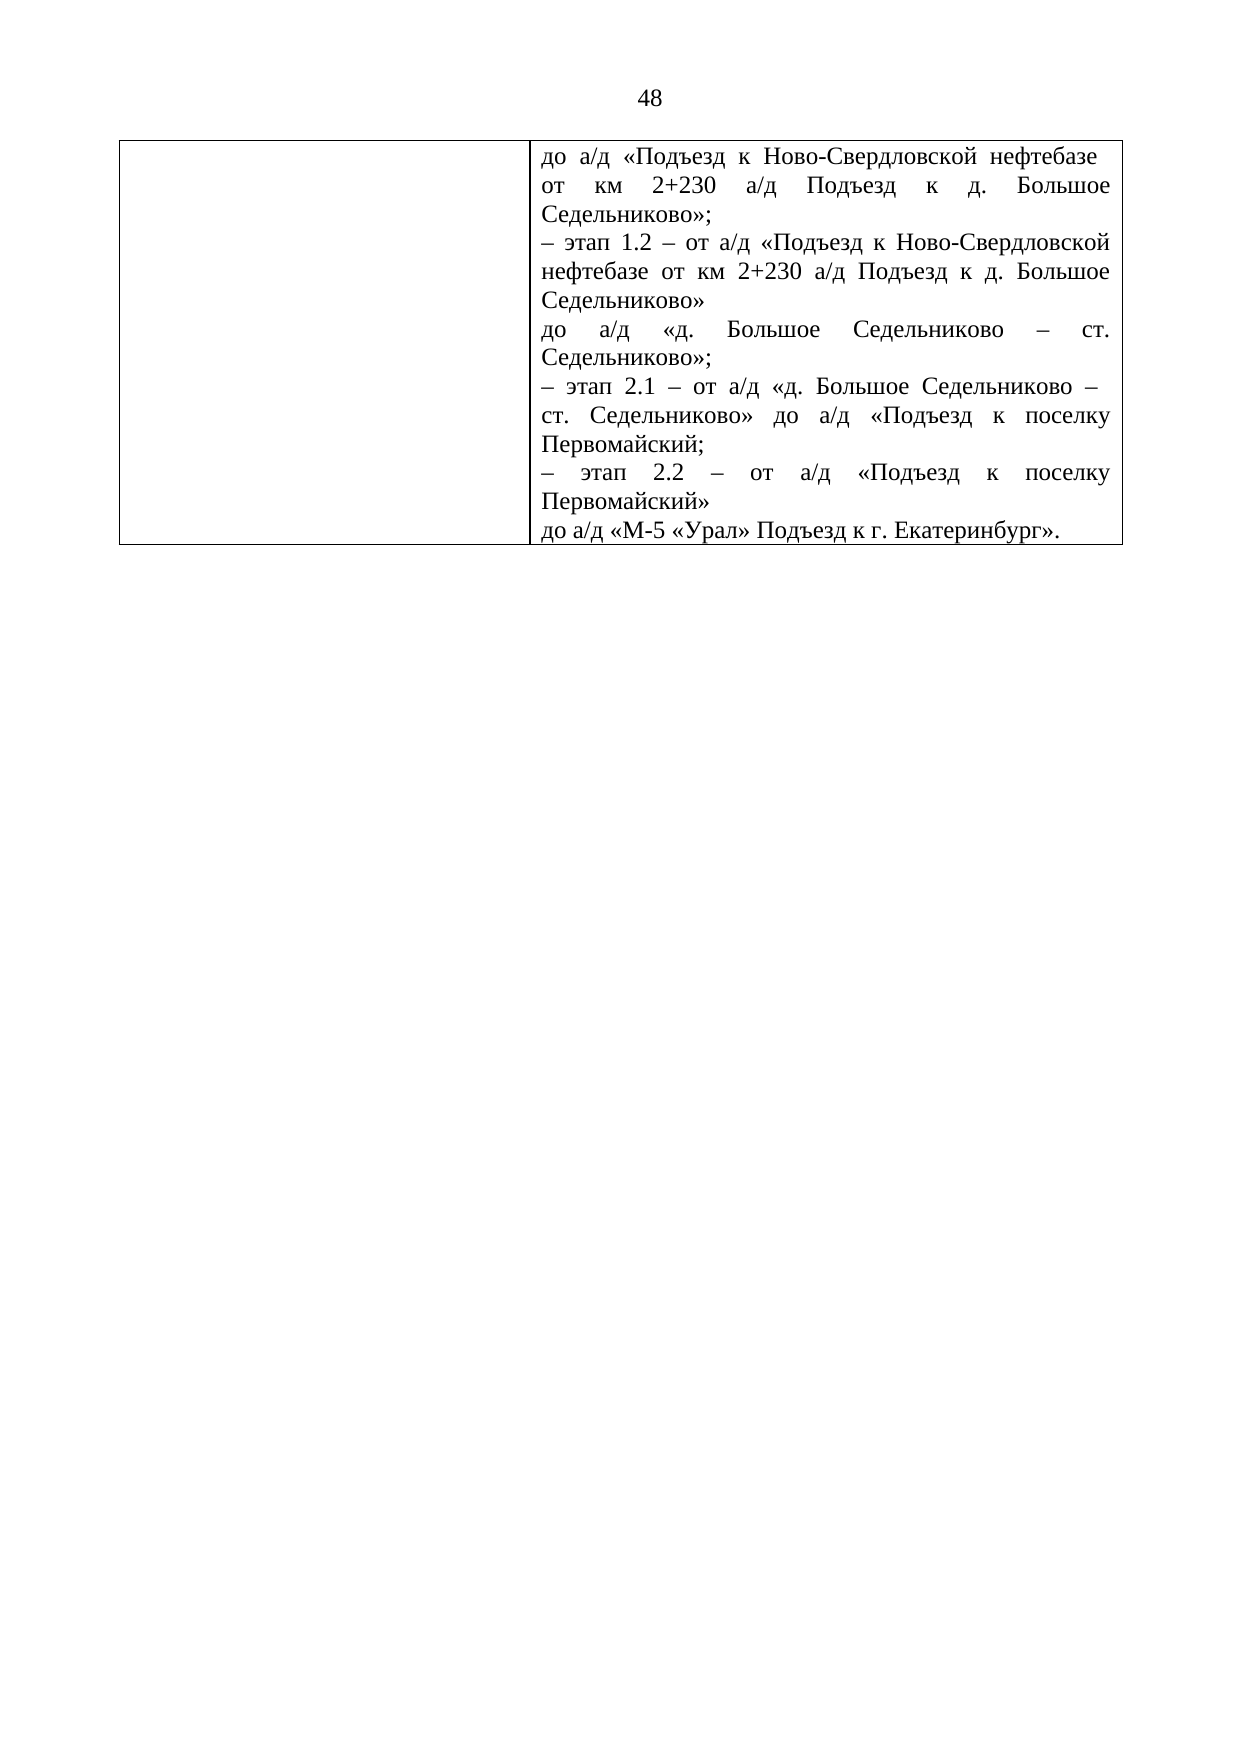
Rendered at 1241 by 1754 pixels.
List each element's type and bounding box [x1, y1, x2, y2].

table_cell [531, 141, 1122, 544]
table_cell [120, 141, 529, 544]
